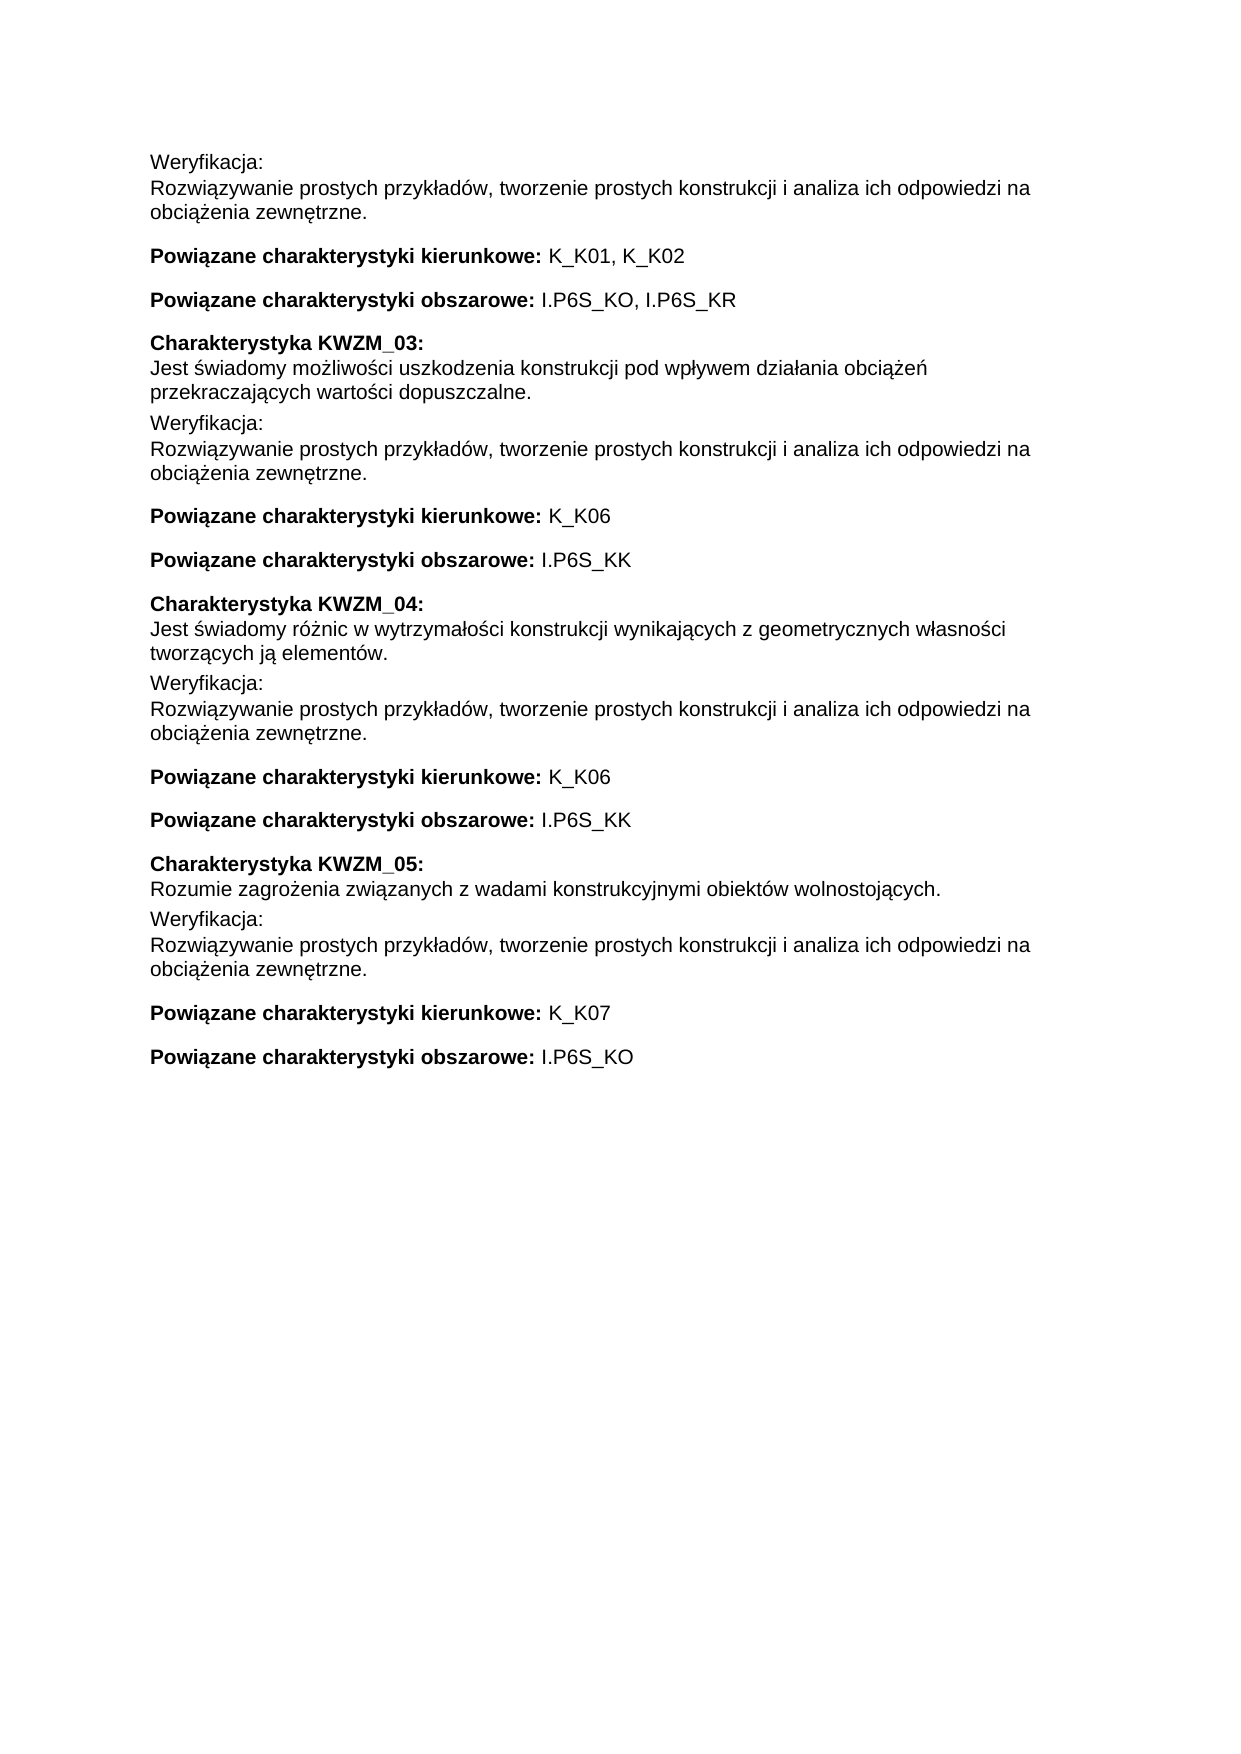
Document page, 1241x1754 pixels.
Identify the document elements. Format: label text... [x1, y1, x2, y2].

text Rozwiązywanie prostych przykładów, tworzenie prostych konstrukcji i analiza ich odpowiedzi na obciążenia zewnętrzne. [150, 933, 1090, 981]
text Rozwiązywanie prostych przykładów, tworzenie prostych konstrukcji i analiza ich odpowiedzi na obciążenia zewnętrzne. [150, 697, 1090, 745]
text Powiązane charakterystyki kierunkowe: K_K06 [150, 764, 1090, 788]
text Powiązane charakterystyki obszarowe: I.P6S_KO, I.P6S_KR [150, 287, 1090, 311]
text Weryfikacja: [150, 907, 1090, 931]
text Powiązane charakterystyki obszarowe: I.P6S_KK [150, 548, 1090, 572]
text Weryfikacja: [150, 150, 1090, 174]
text Charakterystyka KWZM_05: [150, 852, 1090, 876]
text Powiązane charakterystyki kierunkowe: K_K07 [150, 1001, 1090, 1025]
text Powiązane charakterystyki obszarowe: I.P6S_KK [150, 808, 1090, 832]
text Powiązane charakterystyki kierunkowe: K_K06 [150, 504, 1090, 528]
text Charakterystyka KWZM_04: [150, 592, 1090, 616]
text Rozwiązywanie prostych przykładów, tworzenie prostych konstrukcji i analiza ich odpowiedzi na obciążenia zewnętrzne. [150, 436, 1090, 484]
text Weryfikacja: [150, 410, 1090, 434]
text Rozwiązywanie prostych przykładów, tworzenie prostych konstrukcji i analiza ich odpowiedzi na obciążenia zewnętrzne. [150, 176, 1090, 224]
text Powiązane charakterystyki kierunkowe: K_K01, K_K02 [150, 244, 1090, 268]
text Rozumie zagrożenia związanych z wadami konstrukcyjnymi obiektów wolnostojących. [150, 877, 1090, 901]
text Jest świadomy różnic w wytrzymałości konstrukcji wynikających z geometrycznych własności tworzących ją elementów. [150, 617, 1090, 664]
text Weryfikacja: [150, 671, 1090, 695]
text Jest świadomy możliwości uszkodzenia konstrukcji pod wpływem działania obciążeń przekraczających wartości dopuszczalne. [150, 356, 1090, 404]
text Charakterystyka KWZM_03: [150, 331, 1090, 355]
text Powiązane charakterystyki obszarowe: I.P6S_KO [150, 1045, 1090, 1069]
